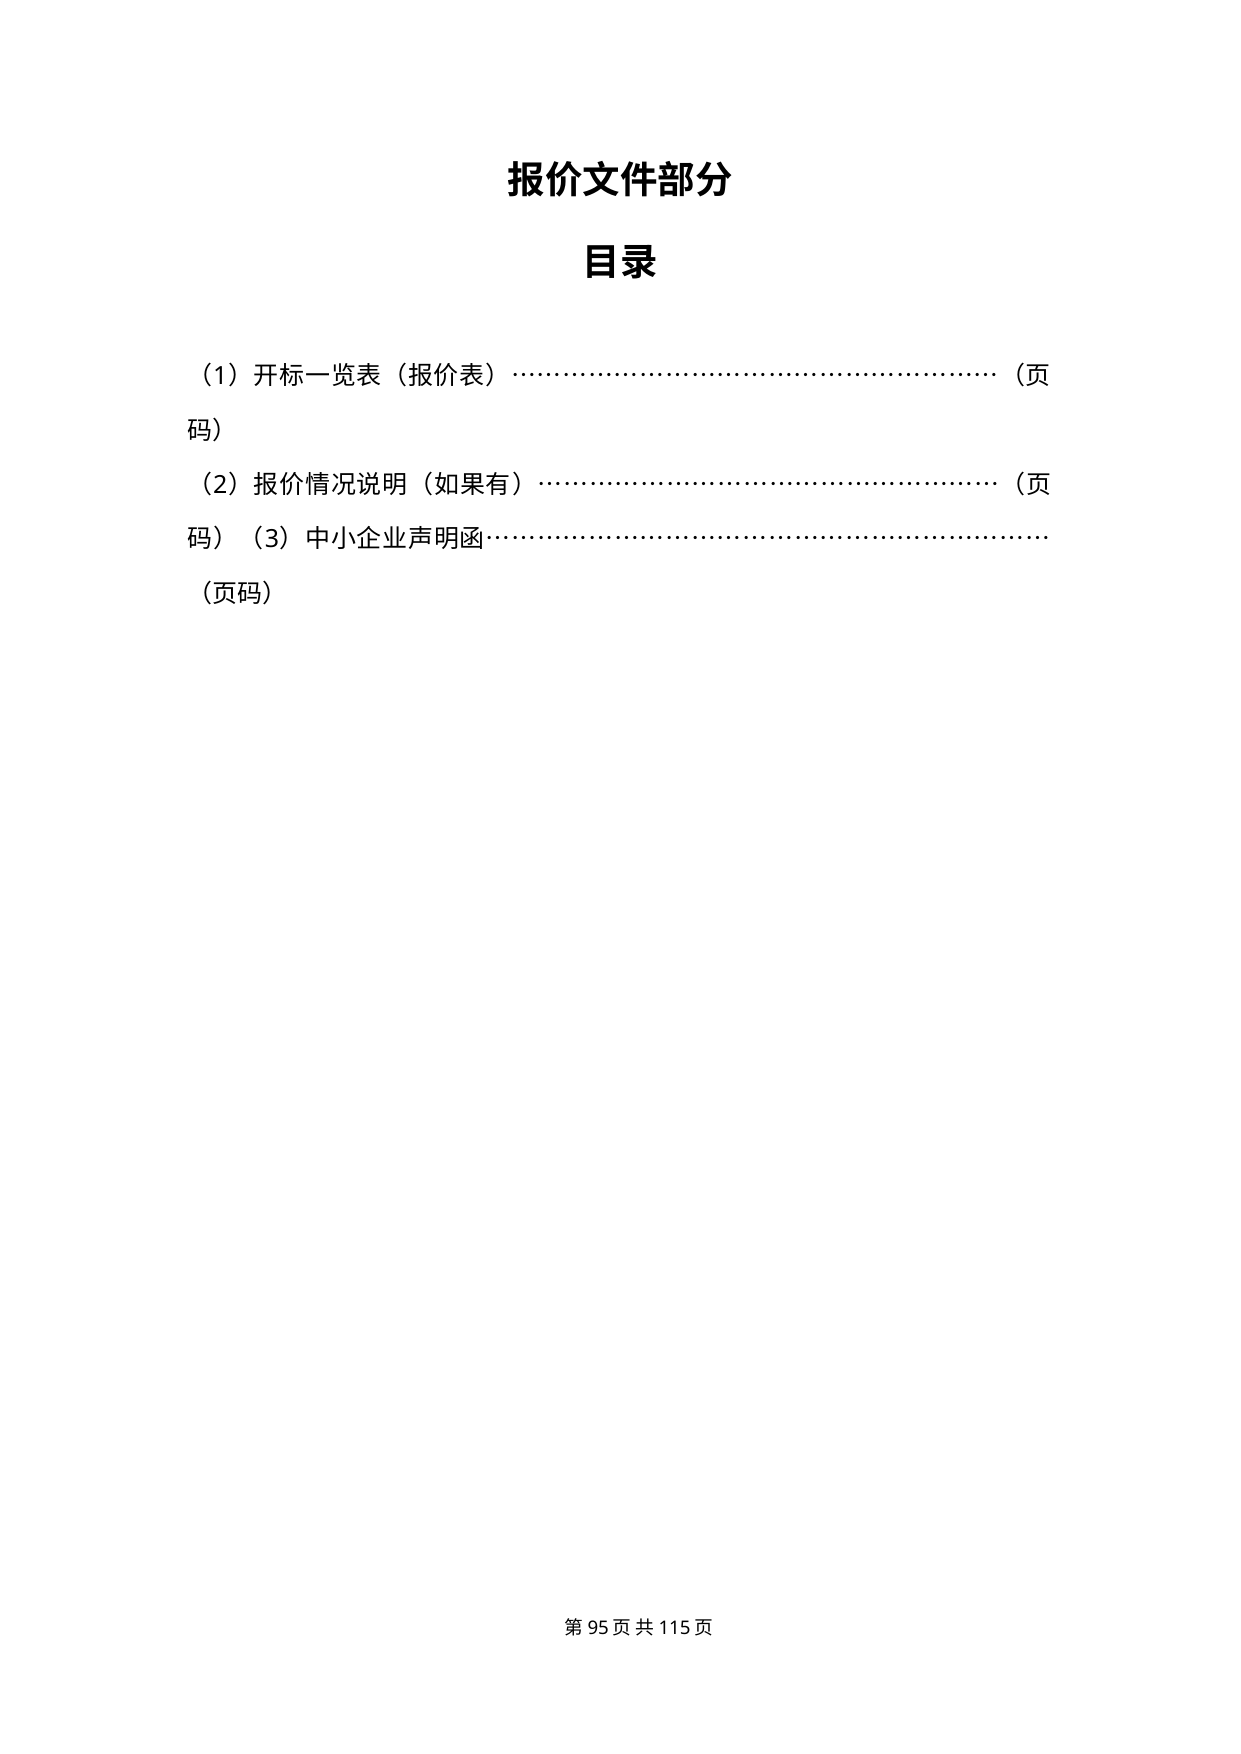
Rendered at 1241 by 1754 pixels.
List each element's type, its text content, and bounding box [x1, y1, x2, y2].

text 目录 [187, 231, 1053, 286]
subtitle 报价文件部分 [187, 150, 1053, 204]
text （1）开标一览表（报价表）…………………………………………………（页码） [187, 356, 1053, 446]
text （2）报价情况说明（如果有）………………………………………………（页码）（3）中小企业声明函…………………………………………………………（页码） [187, 464, 1053, 609]
